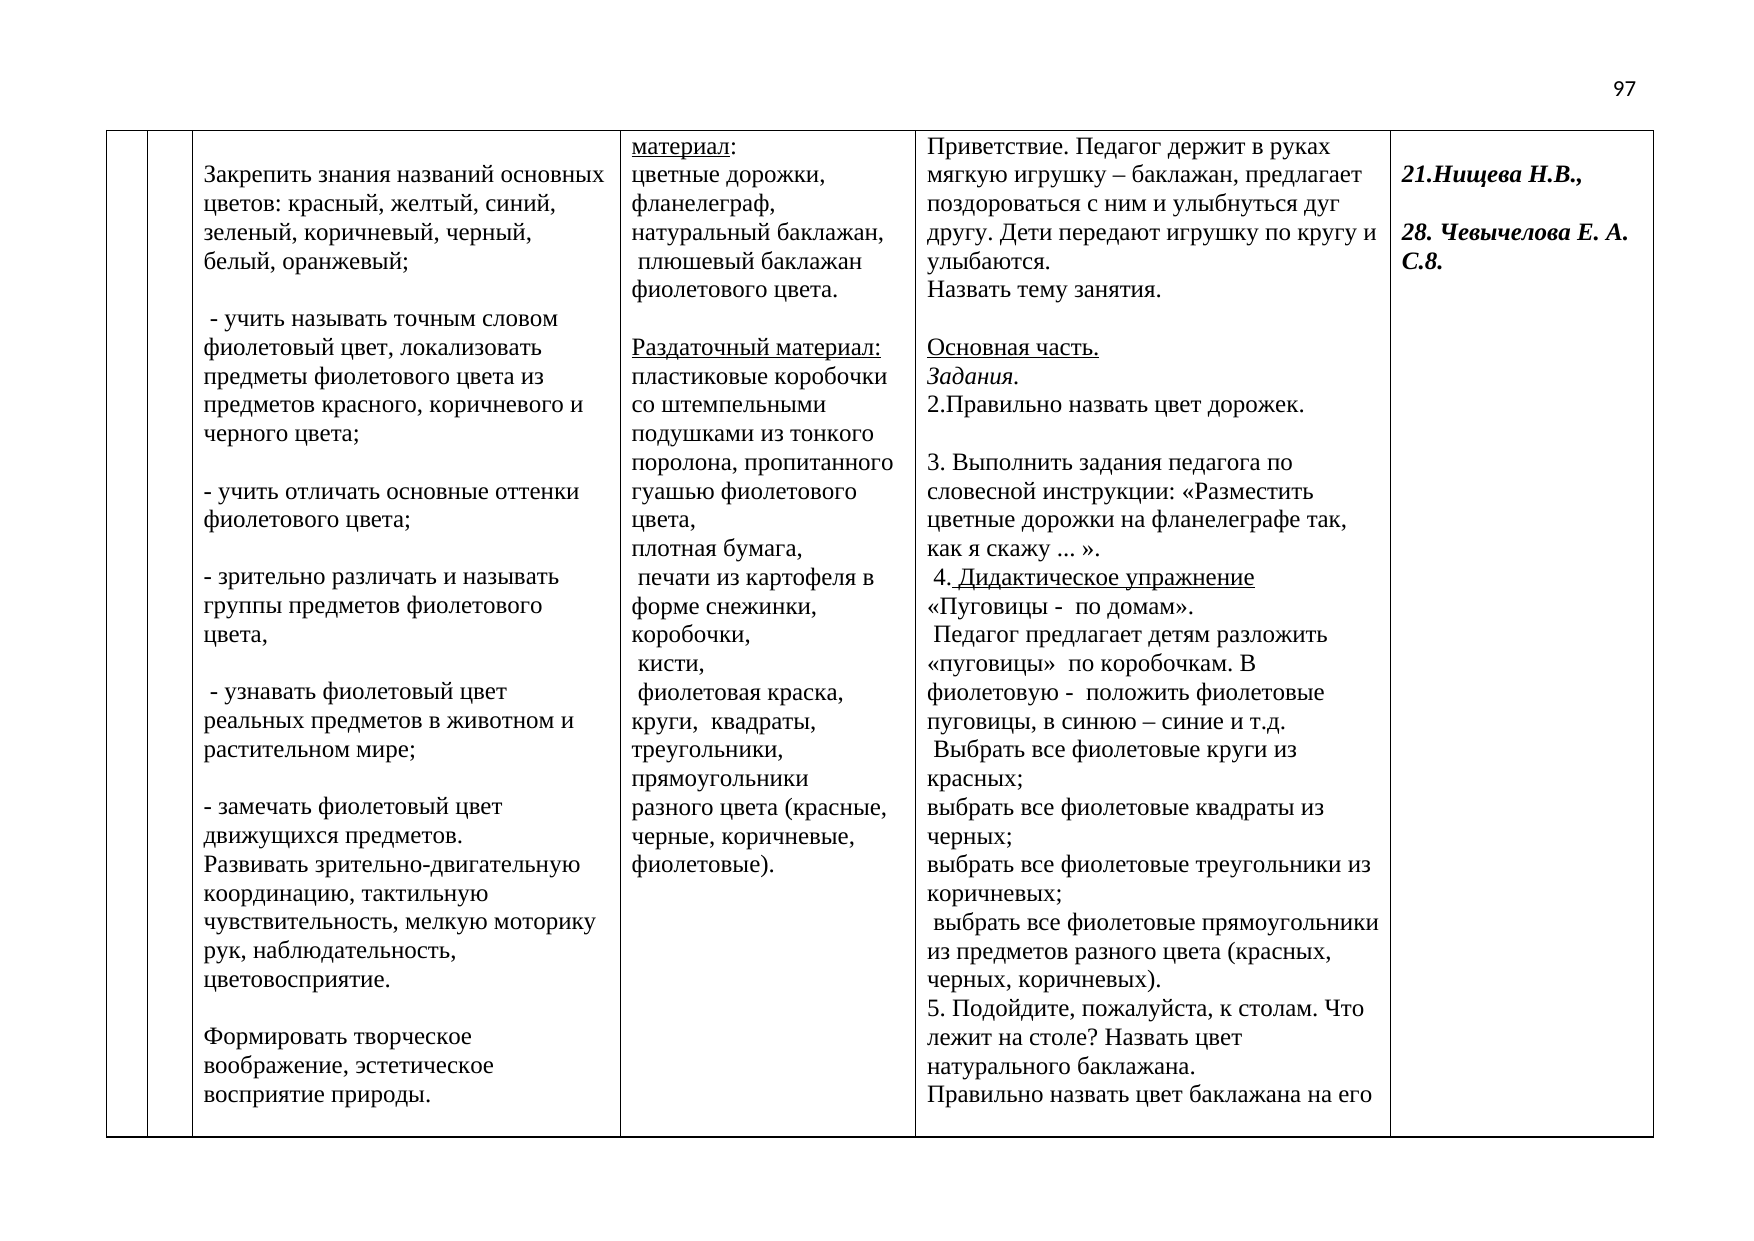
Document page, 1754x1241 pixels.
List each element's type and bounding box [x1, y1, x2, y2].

table_cell [916, 131, 1390, 1136]
table_cell [193, 131, 620, 1136]
table_cell [1391, 131, 1653, 1136]
table_cell [621, 131, 915, 1136]
